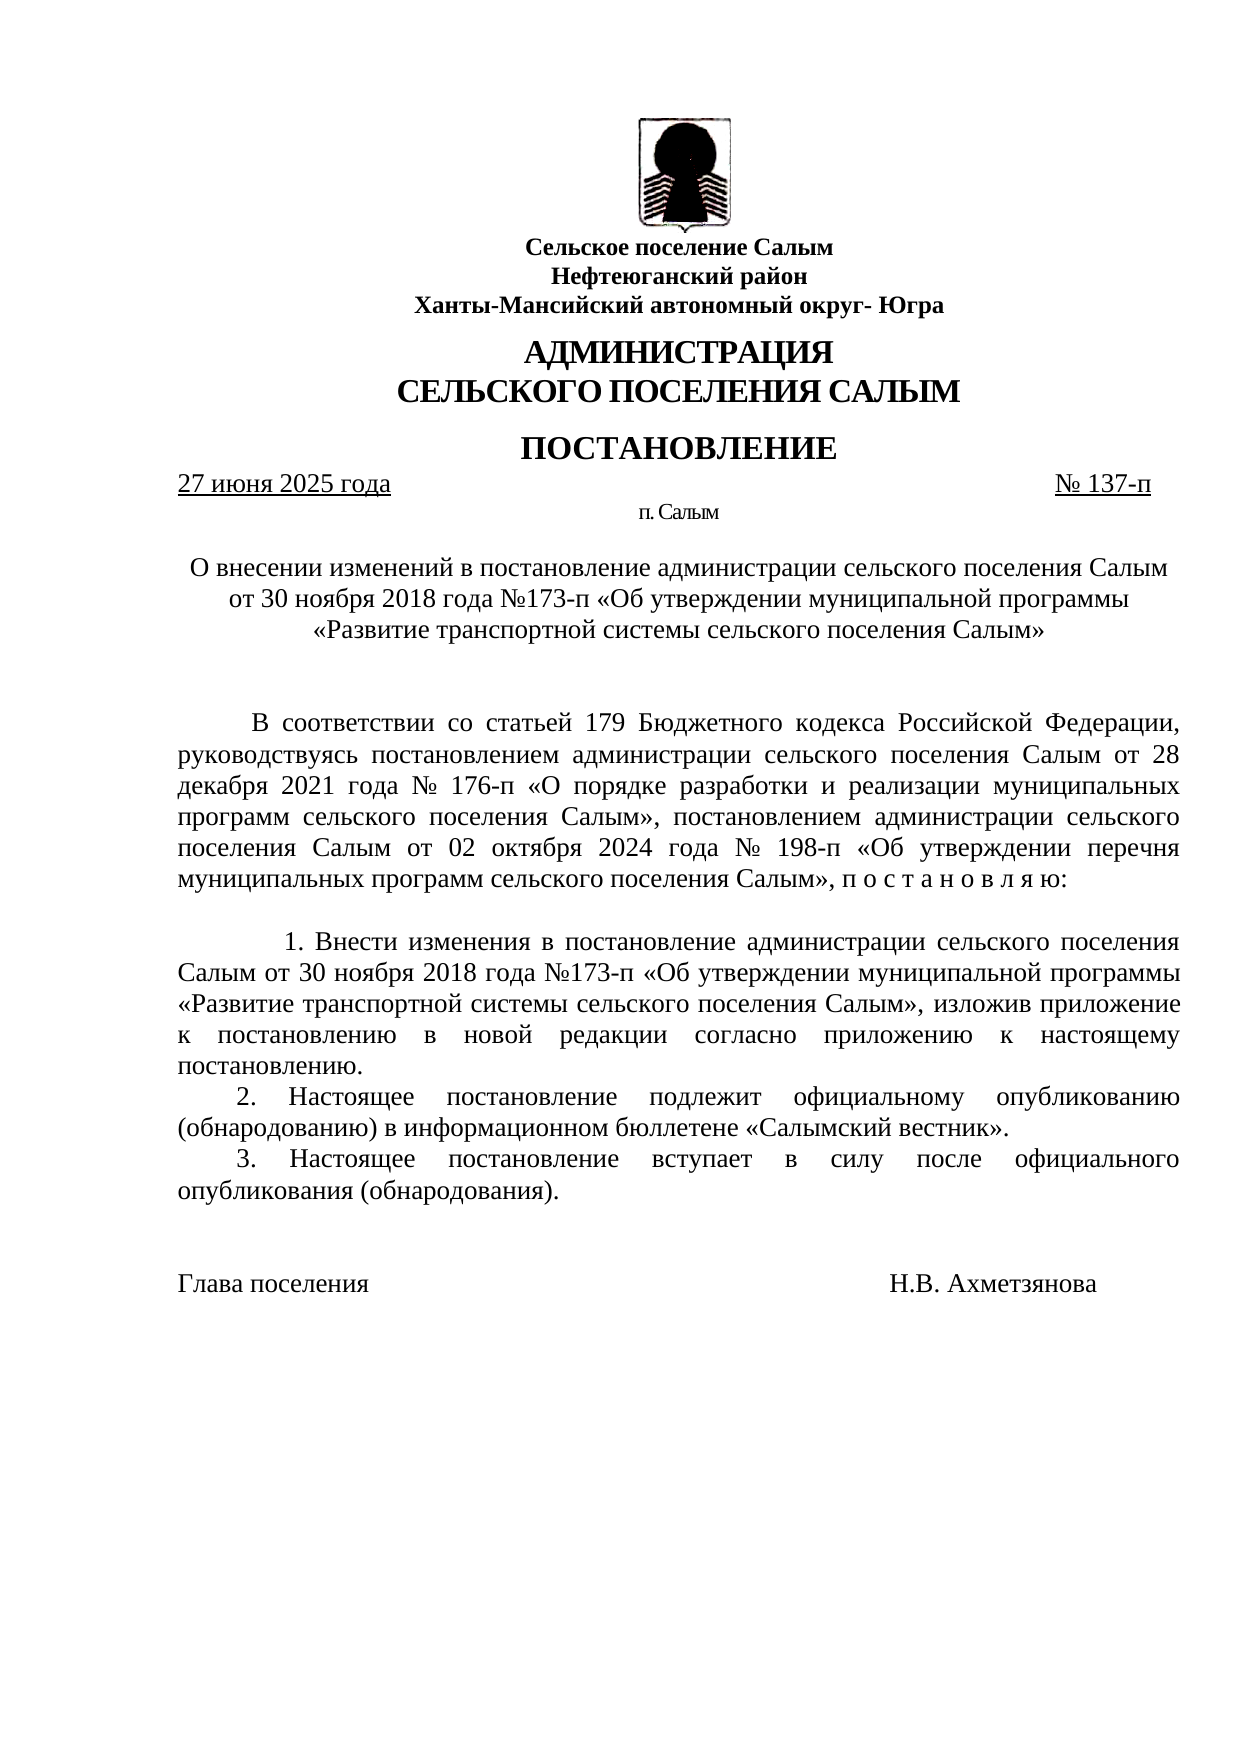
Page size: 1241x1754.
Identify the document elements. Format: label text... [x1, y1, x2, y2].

text 1. Внести изменения в постановление администрации сельского поселения Салым от 30 ноября 2018 года №173-п «Об утверждении муниципальной программы «Развитие транспортной системы сельского поселения Салым», изложив приложение к постановлению в новой редакции согласно приложению к настоящему постановлению. [177, 924, 1181, 1080]
text О внесении изменений в постановление администрации сельского поселения Салым от 30 ноября 2018 года №173-п «Об утверждении муниципальной программы «Развитие транспортной системы сельского поселения Салым» [177, 551, 1181, 644]
text Нефтеюганский район [177, 261, 1181, 290]
text 2. Настоящее постановление подлежит официальному опубликованию (обнародованию) в информационном бюллетене «Салымский вестник». [177, 1080, 1181, 1143]
text Глава поселения Н.В. Ахметзянова [177, 1267, 1181, 1298]
text В соответствии со статьей 179 Бюджетного кодекса Российской Федерации, руководствуясь постановлением администрации сельского поселения Салым от 28 декабря 2021 года № 176-п «О порядке разработки и реализации муниципальных программ сельского поселения Салым», постановлением администрации сельского поселения Салым от 02 октября 2024 года № 198-п «Об утверждении перечня муниципальных программ сельского поселения Салым», п о с т а н о в л я ю: [177, 707, 1181, 893]
text СЕЛЬСКОГО ПОСЕЛЕНИЯ САЛЫМ [177, 371, 1181, 409]
text 3. Настоящее постановление вступает в силу после официального опубликования (обнародования). [177, 1143, 1181, 1205]
text п. Салым [178, 498, 1181, 524]
text ПОСТАНОВЛЕНИЕ [177, 429, 1181, 467]
text АДМИНИСТРАЦИЯ [177, 333, 1181, 371]
text Ханты-Мансийский автономный округ- Югра [177, 290, 1181, 318]
text 27 июня 2025 года № 137-п [177, 467, 1181, 498]
text Сельское поселение Салым [177, 232, 1181, 261]
